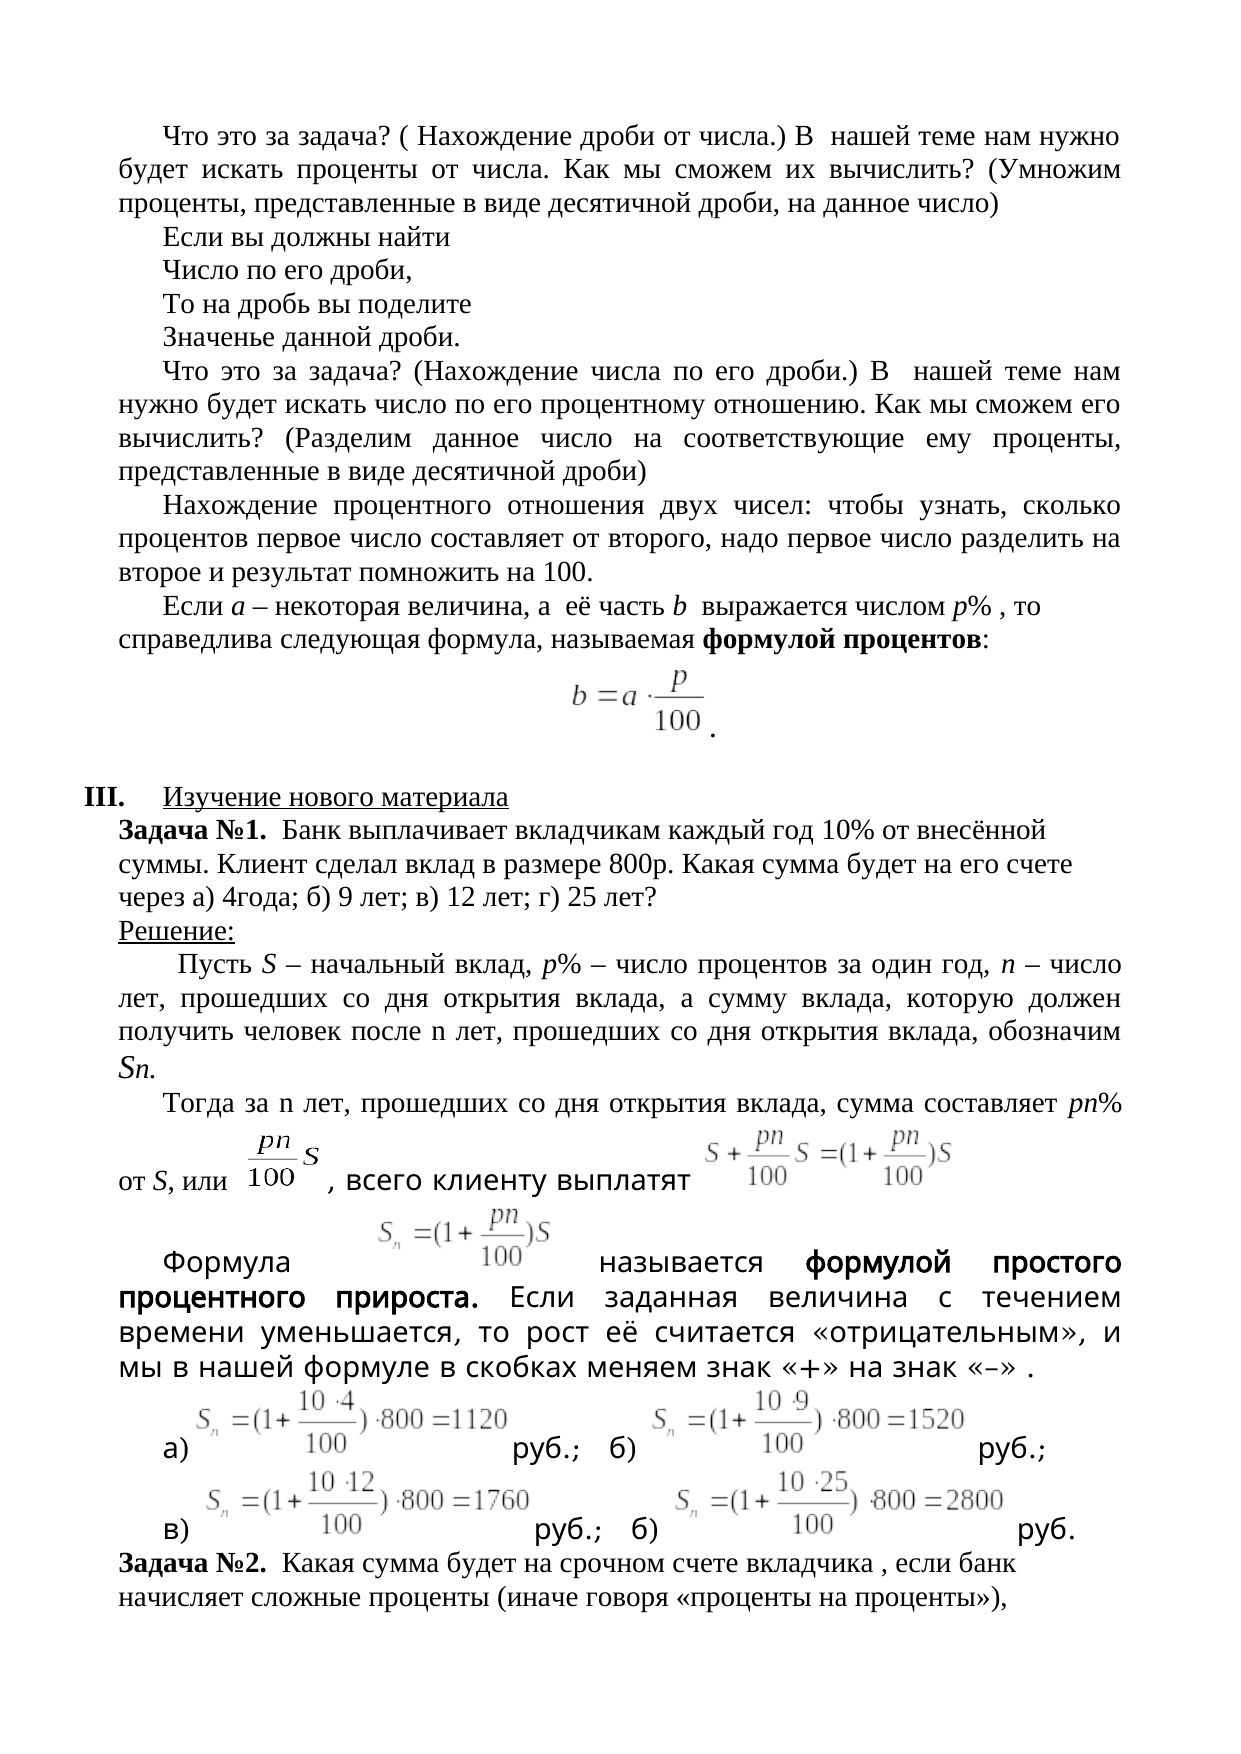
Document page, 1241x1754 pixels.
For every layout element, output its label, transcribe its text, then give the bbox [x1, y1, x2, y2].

text Нахождение процентного отношения двух чисел: чтобы узнать, сколько процентов первое число составляет от второго, надо первое число разделить на второе и результат помножить на 100. [118, 487, 1122, 588]
text Что это за задача? ( Нахождение дроби от числа.) В нашей теме нам нужно будет искать проценты от числа. Как мы сможем их вычислить? (Умножим проценты, представленные в виде десятичной дроби, на данное число) [118, 118, 1122, 219]
text Что это за задача? (Нахождение числа по его дроби.) В нашей теме нам нужно будет искать число по его процентному отношению. Как мы сможем его вычислить? (Разделим данное число на соответствующие ему проценты, представленные в виде десятичной дроби) [118, 353, 1122, 487]
text Если а – некоторая величина, а её часть b выражается числом р% , то справедлива следующая формула, называемая формулой процентов: [118, 588, 1122, 655]
text Формула называется формулой простого процентного прироста. Если заданная величина с течением времени уменьшается, то рост её считается «отрицательным», и мы в нашей формуле в скобках меняем знак «+» на знак «–» . [118, 1197, 1122, 1383]
text . [74, 655, 1122, 744]
text Если вы должны найти [162, 219, 1122, 252]
text Значенье данной дроби. [162, 319, 1122, 353]
list Изучение нового материала [125, 779, 1122, 812]
text Пусть S – начальный вклад, р% – число процентов за один год, n – число лет, прошедших со дня открытия вклада, а сумму вклада, которую должен получить человек после n лет, прошедших со дня открытия вклада, обозначим Sn. [118, 946, 1122, 1085]
text Задача №1. Банк выплачивает вкладчикам каждый год 10% от внесённой суммы. Клиент сделал вклад в размере 800р. Какая сумма будет на его счете через а) 4года; б) 9 лет; в) 12 лет; г) 25 лет? [118, 812, 1122, 913]
text Тогда за n лет, прошедших со дня открытия вклада, сумма составляет рn% от S, или , всего клиенту выплатят [118, 1085, 1122, 1197]
text а)руб.; б) руб.; [118, 1383, 1122, 1464]
text Решение: [118, 913, 1122, 946]
text в) руб.; б) руб. [118, 1464, 1122, 1545]
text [118, 1545, 1122, 1612]
text То на дробь вы поделите [162, 286, 1122, 319]
text Число по его дроби, [162, 252, 1122, 286]
